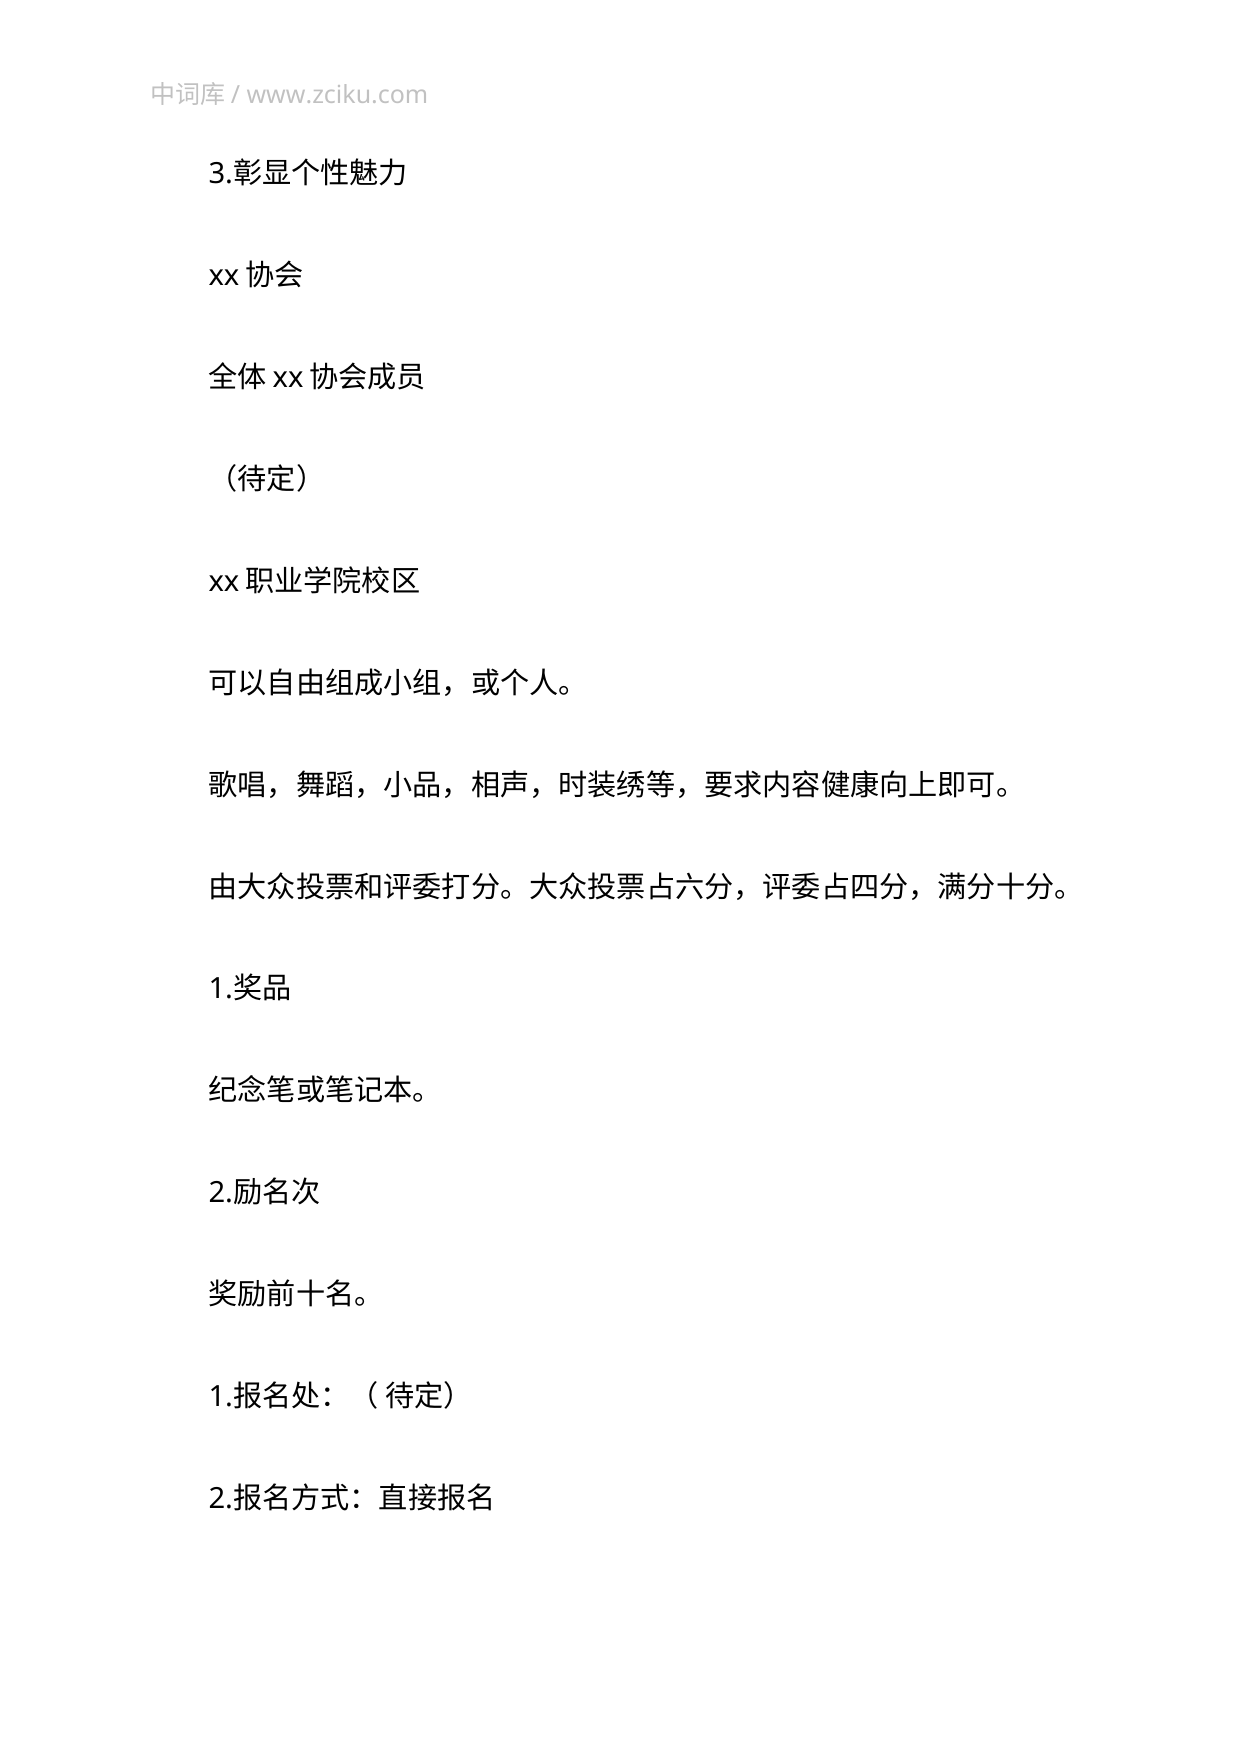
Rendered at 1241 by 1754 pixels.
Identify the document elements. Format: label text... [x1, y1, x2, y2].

text 歌唱，舞蹈，小品，相声，时装绣等，要求内容健康向上即可。 [150, 761, 1090, 804]
text 由大众投票和评委打分。大众投票占六分，评委占四分，满分十分。 [150, 863, 1090, 906]
text 1.奖品 [150, 965, 1090, 1007]
text 1.报名处：（ 待定） [150, 1372, 1090, 1415]
text 全体xx协会成员 [150, 354, 1090, 396]
text 2.报名方式：直接报名 [150, 1474, 1090, 1517]
text （待定） [150, 456, 1090, 498]
text 纪念笔或笔记本。 [150, 1067, 1090, 1109]
text 奖励前十名。 [150, 1271, 1090, 1313]
text 可以自由组成小组，或个人。 [150, 660, 1090, 702]
text xx职业学院校区 [150, 558, 1090, 600]
text 2.励名次 [150, 1169, 1090, 1211]
text 3.彰显个性魅力 [150, 150, 1090, 192]
text xx协会 [150, 252, 1090, 294]
